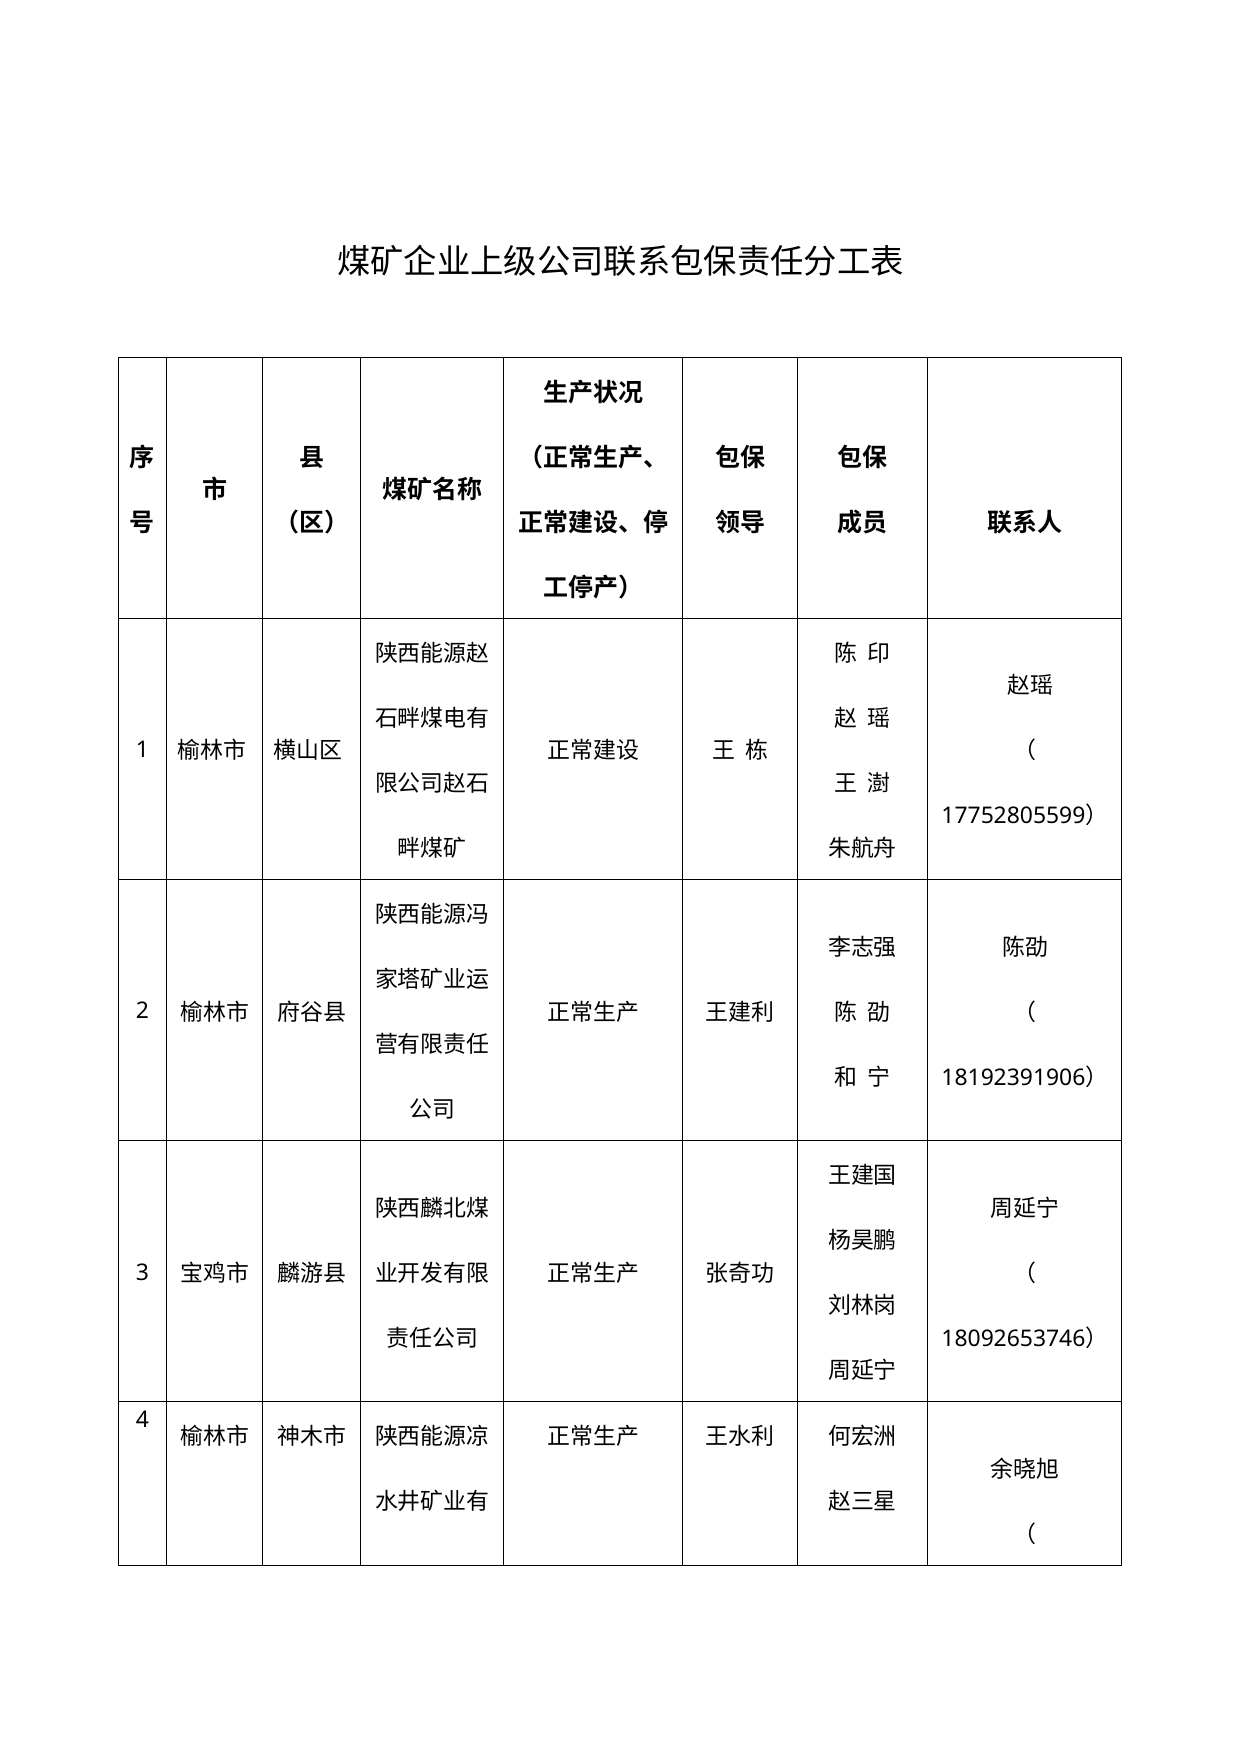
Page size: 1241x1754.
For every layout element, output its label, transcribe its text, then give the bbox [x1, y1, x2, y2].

table_cell 李志强 陈 劭 和 宁 [798, 880, 927, 1140]
table_cell 正常生产 [504, 1402, 682, 1565]
table_header 序号 [119, 358, 166, 618]
text 煤矿企业上级公司联系包保责任分工表 [187, 227, 1053, 292]
table_cell 王 栋 [683, 619, 797, 879]
table_cell 陈 印 赵 瑶 王 澍 朱航舟 [798, 619, 927, 879]
table_cell 周延宁 （18092653746） [928, 1141, 1121, 1401]
table_cell 神木市 [263, 1402, 360, 1565]
table_cell 府谷县 [263, 880, 360, 1140]
table_cell 榆林市 [167, 619, 262, 879]
table_cell 宝鸡市 [167, 1141, 262, 1401]
table_header 煤矿名称 [361, 358, 503, 618]
table_cell 何宏洲 赵三星 余晓旭 [798, 1402, 927, 1565]
table_header 联系人 [928, 358, 1121, 618]
table_cell 王水利 [683, 1402, 797, 1565]
table_cell 横山区 [263, 619, 360, 879]
table_cell 正常建设 [504, 619, 682, 879]
table_cell 陕西麟北煤业开发有限责任公司 [361, 1141, 503, 1401]
table_header 包保 领导 [683, 358, 797, 618]
table_cell 赵瑶 （17752805599） [928, 619, 1121, 879]
table_cell 余晓旭 （18182615896） [928, 1402, 1121, 1565]
table_header 市 [167, 358, 262, 618]
table_header 生产状况 （正常生产、正常建设、停工停产） [504, 358, 682, 618]
table_cell 陕西能源冯家塔矿业运营有限责任公司 [361, 880, 503, 1140]
table_cell 陕西能源赵石畔煤电有限公司赵石畔煤矿 [361, 619, 503, 879]
table_cell 陕西能源凉水井矿业有限责任公司 [361, 1402, 503, 1565]
table_cell 王建利 [683, 880, 797, 1140]
table_header 包保 成员 [798, 358, 927, 618]
table_cell 张奇功 [683, 1141, 797, 1401]
table_cell 2 [119, 880, 166, 1140]
table_cell 3 [119, 1141, 166, 1401]
table_cell 正常生产 [504, 880, 682, 1140]
table_cell 正常生产 [504, 1141, 682, 1401]
table_cell 榆林市 [167, 880, 262, 1140]
table_cell 1 [119, 619, 166, 879]
table_header 县（区） [263, 358, 360, 618]
table_cell 陈劭 （18192391906） [928, 880, 1121, 1140]
table_cell 4 [119, 1402, 166, 1565]
table_cell 王建国 杨昊鹏 刘林岗 周延宁 [798, 1141, 927, 1401]
table_cell 榆林市 [167, 1402, 262, 1565]
table_cell 麟游县 [263, 1141, 360, 1401]
